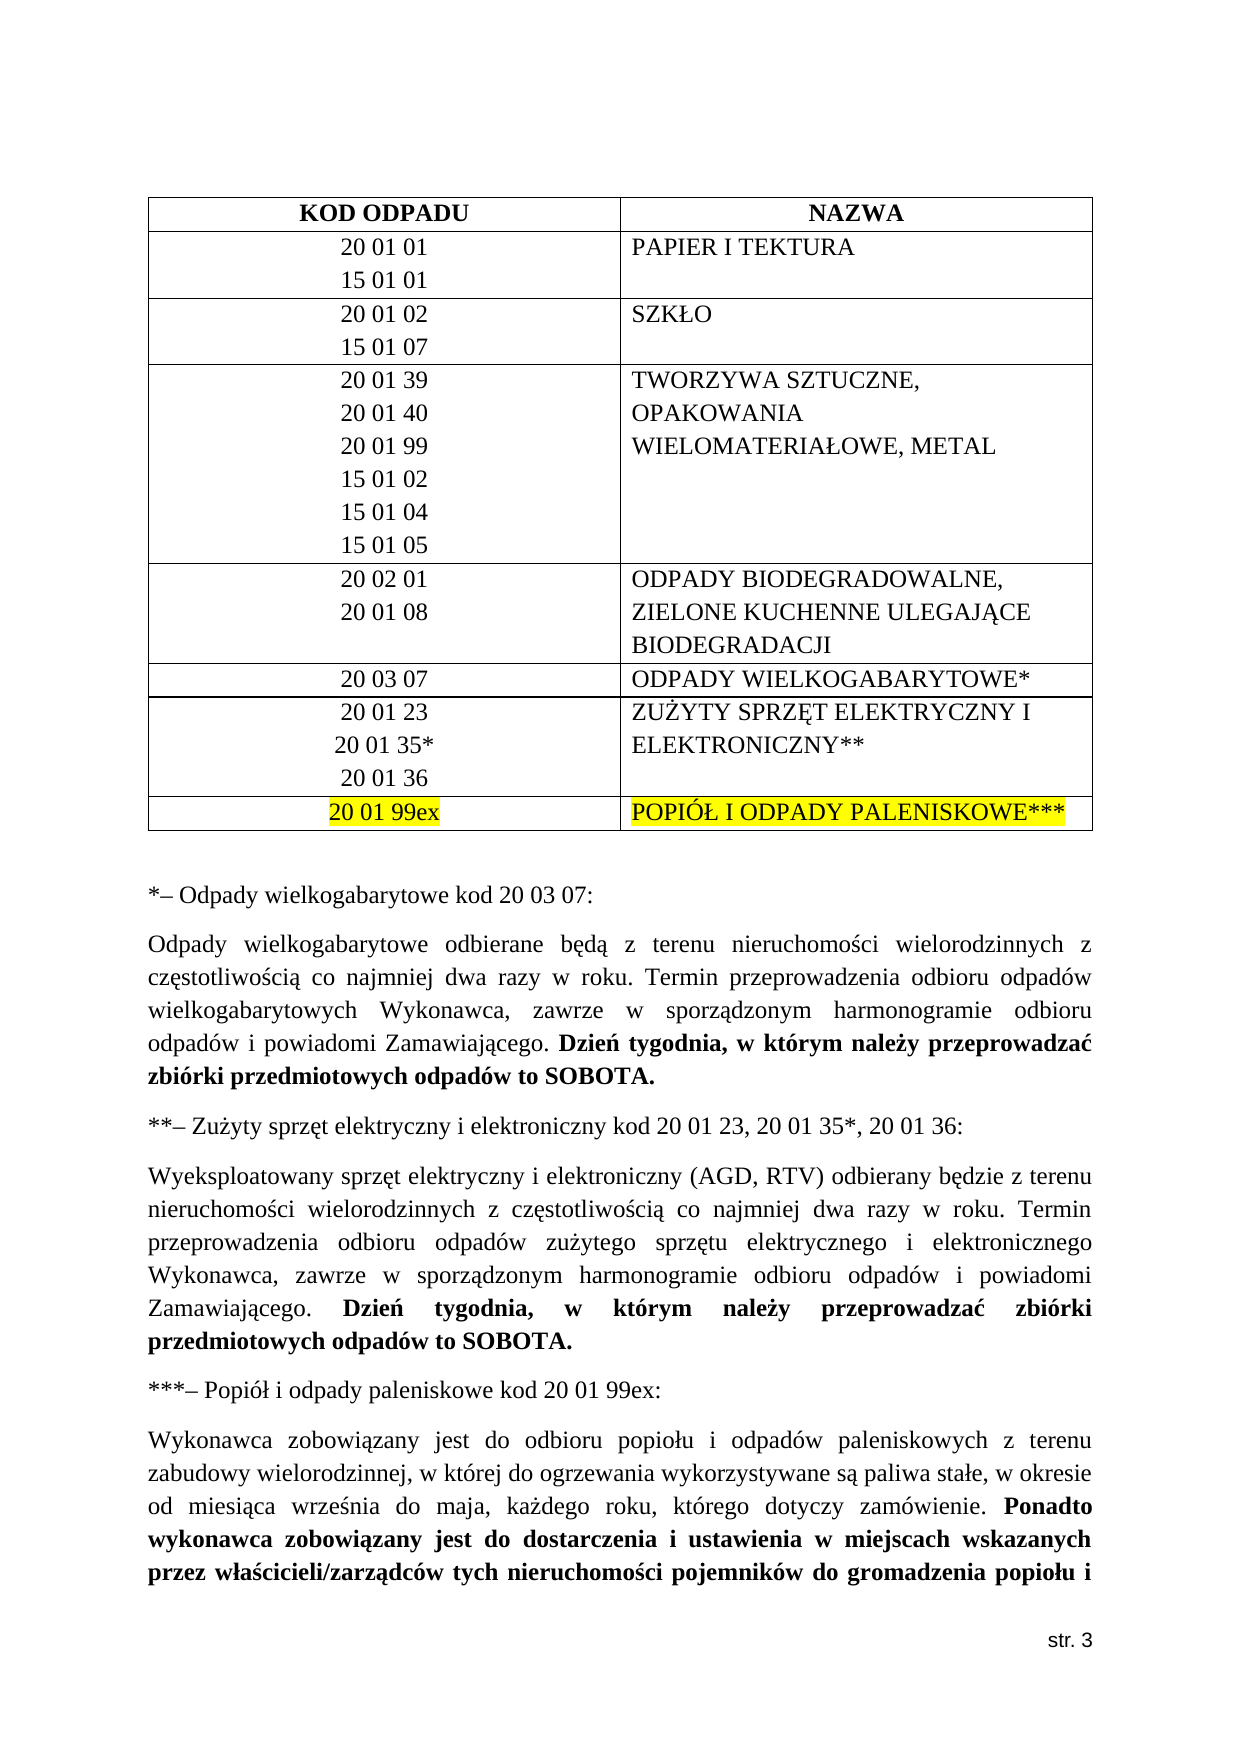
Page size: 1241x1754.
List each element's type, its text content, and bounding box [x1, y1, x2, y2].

table_cell ODPADY WIELKOGABARYTOWE* [621, 664, 1092, 696]
table_cell ODPADY BIODEGRADOWALNE, ZIELONE KUCHENNE ULEGAJĄCE BIODEGRADACJI [621, 564, 1092, 663]
table_cell 20 01 02 15 01 07 [149, 299, 620, 364]
table_header NAZWA [621, 198, 1092, 231]
text ***– Popiół i odpady paleniskowe kod 20 01 99ex: [148, 1376, 1093, 1404]
table_cell TWORZYWA SZTUCZNE, OPAKOWANIA WIELOMATERIAŁOWE, METAL [621, 365, 1092, 563]
table_header KOD ODPADU [149, 198, 620, 231]
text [148, 1425, 1093, 1586]
text Wyeksploatowany sprzęt elektryczny i elektroniczny (AGD, RTV) odbierany będzie z terenu nieruchomości wielorodzinnych z częstotliwością co najmniej dwa razy w roku. Termin przeprowadzenia odbioru odpadów zużytego sprzętu elektrycznego i elektronicznego Wykonawca, zawrze w sporządzonym harmonogramie odbioru odpadów i powiadomi Zamawiającego. Dzień tygodnia, w którym należy przeprowadzać zbiórki przedmiotowych odpadów to SOBOTA. [148, 1161, 1093, 1355]
table_cell 20 01 39 20 01 40 20 01 99 15 01 02 15 01 04 15 01 05 [149, 365, 620, 563]
table_cell SZKŁO [621, 299, 1092, 364]
table_cell 20 02 01 20 01 08 [149, 564, 620, 663]
table_cell ZUŻYTY SPRZĘT ELEKTRYCZNY I ELEKTRONICZNY** [621, 698, 1092, 796]
text *– Odpady wielkogabarytowe kod 20 03 07: [148, 880, 1093, 908]
table_cell 20 01 01 15 01 01 [149, 232, 620, 298]
table_cell POPIÓŁ I ODPADY PALENISKOWE*** [621, 797, 1092, 830]
table_cell 20 01 23 20 01 35* 20 01 36 [149, 698, 620, 796]
table_cell 20 01 99ex [149, 797, 620, 830]
text Odpady wielkogabarytowe odbierane będą z terenu nieruchomości wielorodzinnych z częstotliwością co najmniej dwa razy w roku. Termin przeprowadzenia odbioru odpadów wielkogabarytowych Wykonawca, zawrze w sporządzonym harmonogramie odbioru odpadów i powiadomi Zamawiającego. Dzień tygodnia, w którym należy przeprowadzać zbiórki przedmiotowych odpadów to SOBOTA. [148, 929, 1093, 1090]
text **– Zużyty sprzęt elektryczny i elektroniczny kod 20 01 23, 20 01 35*, 20 01 36: [148, 1111, 1093, 1140]
table_cell PAPIER I TEKTURA [621, 232, 1092, 298]
table_cell 20 03 07 [149, 664, 620, 696]
